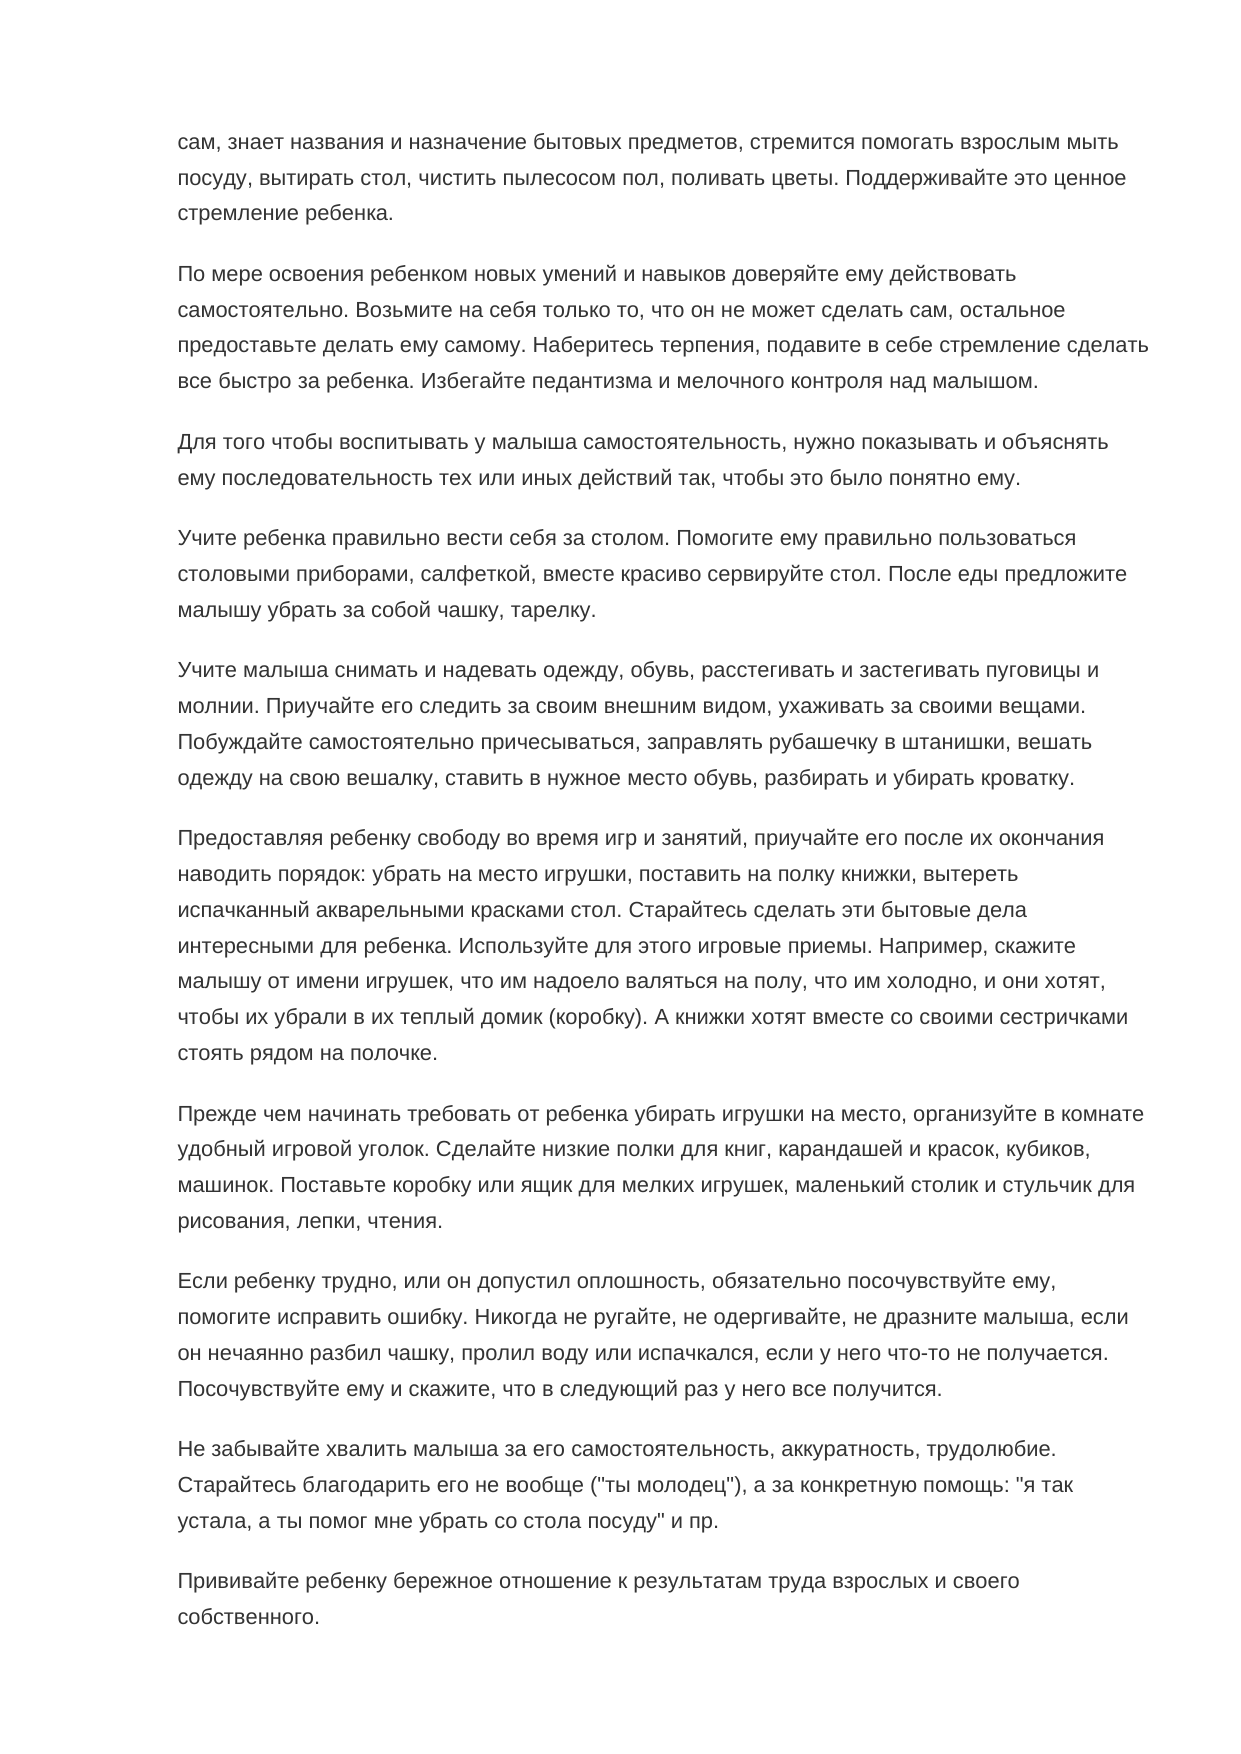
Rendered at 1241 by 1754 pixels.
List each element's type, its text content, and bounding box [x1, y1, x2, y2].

text Не забывайте хвалить малыша за его самостоятельность, аккуратность, трудолюбие. Старайтесь благодарить его не вообще ("ты молодец"), а за конкретную помощь: "я так устала, а ты помог мне убрать со стола посуду" и пр. [177, 1426, 1152, 1533]
text По мере освоения ребенком новых умений и навыков доверяйте ему действовать самостоятельно. Возьмите на себя только то, что он не может сделать сам, остальное предоставьте делать ему самому. Наберитесь терпения, подавите в себе стремление сделать все быстро за ребенка. Избегайте педантизма и мелочного контроля над малышом. [177, 250, 1152, 393]
text Прежде чем начинать требовать от ребенка убирать игрушки на место, организуйте в комнате удобный игровой уголок. Сделайте низкие полки для книг, карандашей и красок, кубиков, машинок. Поставьте коробку или ящик для мелких игрушек, маленький столик и стульчик для рисования, лепки, чтения. [177, 1090, 1152, 1233]
text Предоставляя ребенку свободу во время игр и занятий, приучайте его после их окончания наводить порядок: убрать на место игрушки, поставить на полку книжки, вытереть испачканный акварельными красками стол. Старайтесь сделать эти бытовые дела интересными для ребенка. Используйте для этого игровые приемы. Например, скажите малышу от имени игрушек, что им надоело валяться на полу, что им холодно, и они хотят, чтобы их убрали в их теплый домик (коробку). А книжки хотят вместе со своими сестричками стоять рядом на полочке. [177, 815, 1152, 1065]
text Для того чтобы воспитывать у малыша самостоятельность, нужно показывать и объяснять ему последовательность тех или иных действий так, чтобы это было понятно ему. [177, 418, 1152, 490]
text Прививайте ребенку бережное отношение к результатам труда взрослых и своего собственного. [177, 1558, 1152, 1629]
text Если ребенку трудно, или он допустил оплошность, обязательно посочувствуйте ему, помогите исправить ошибку. Никогда не ругайте, не одергивайте, не дразните малыша, если он нечаянно разбил чашку, пролил воду или испачкался, если у него что-то не получается. Посочувствуйте ему и скажите, что в следующий раз у него все получится. [177, 1258, 1152, 1401]
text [177, 118, 1152, 225]
text Учите ребенка правильно вести себя за столом. Помогите ему правильно пользоваться столовыми приборами, салфеткой, вместе красиво сервируйте стол. После еды предложите малышу убрать за собой чашку, тарелку. [177, 515, 1152, 622]
text Учите малыша снимать и надевать одежду, обувь, расстегивать и застегивать пуговицы и молнии. Приучайте его следить за своим внешним видом, ухаживать за своими вещами. Побуждайте самостоятельно причесываться, заправлять рубашечку в штанишки, вешать одежду на свою вешалку, ставить в нужное место обувь, разбирать и убирать кроватку. [177, 647, 1152, 790]
